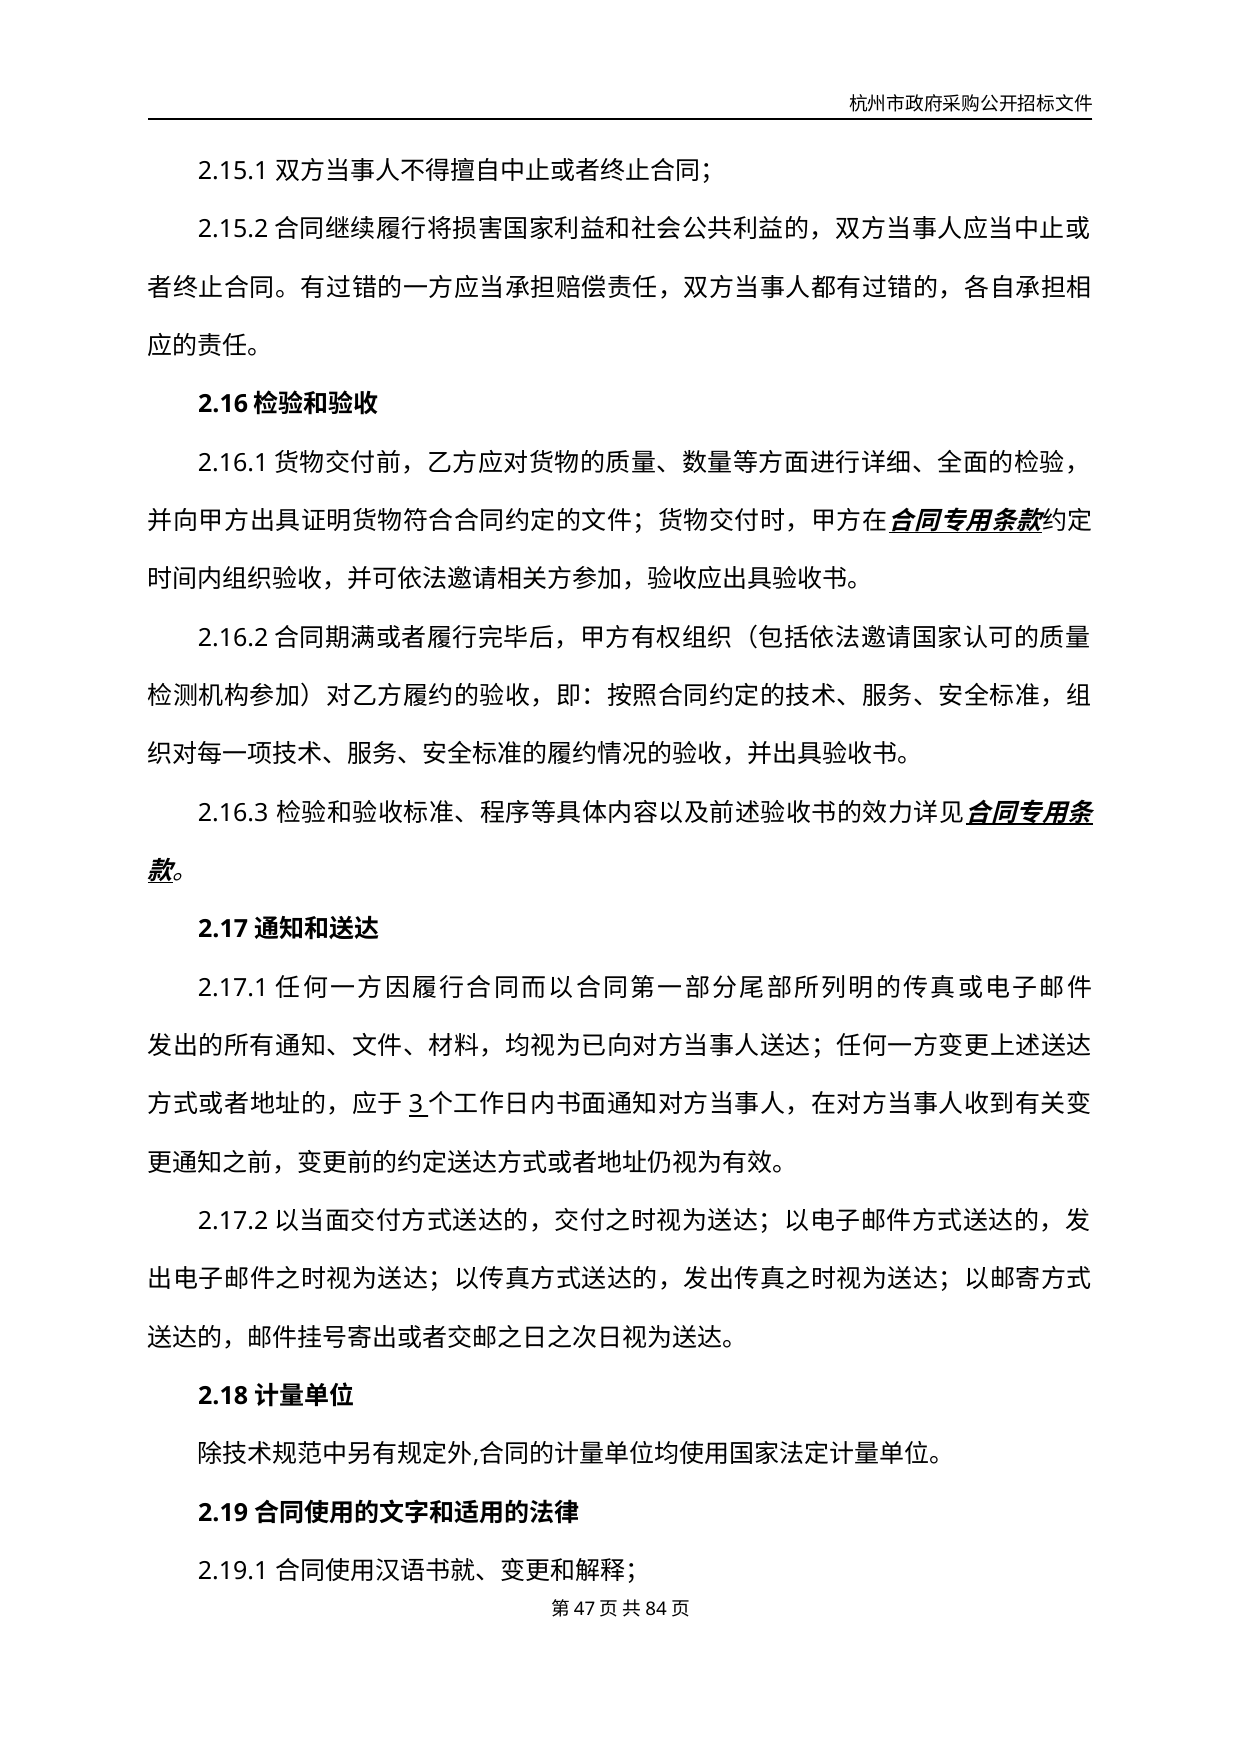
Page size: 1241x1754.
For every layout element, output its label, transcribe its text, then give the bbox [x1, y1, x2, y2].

text 2.16.2合同期满或者履行完毕后，甲方有权组织（包括依法邀请国家认可的质量检测机构参加）对乙方履约的验收，即：按照合同约定的技术、服务、安全标准，组织对每一项技术、服务、安全标准的履约情况的验收，并出具验收书。 [148, 599, 1092, 774]
text 2.16.3 检验和验收标准、程序等具体内容以及前述验收书的效力详见合同专用条款。 [148, 774, 1092, 891]
text 2.18 计量单位 [148, 1358, 1092, 1416]
text 2.19.1 合同使用汉语书就、变更和解释； [148, 1533, 1092, 1591]
text 2.19 合同使用的文字和适用的法律 [148, 1474, 1092, 1533]
text 除技术规范中另有规定外,合同的计量单位均使用国家法定计量单位。 [148, 1416, 1092, 1474]
text 2.17.2以当面交付方式送达的，交付之时视为送达；以电子邮件方式送达的，发出电子邮件之时视为送达；以传真方式送达的，发出传真之时视为送达；以邮寄方式送达的，邮件挂号寄出或者交邮之日之次日视为送达。 [148, 1183, 1092, 1358]
text 2.15.2合同继续履行将损害国家利益和社会公共利益的，双方当事人应当中止或者终止合同。有过错的一方应当承担赔偿责任，双方当事人都有过错的，各自承担相应的责任。 [148, 191, 1092, 366]
text 2.17 通知和送达 [148, 891, 1092, 949]
text 2.17.1任何一方因履行合同而以合同第一部分尾部所列明的传真或电子邮件 发出的所有通知、文件、材料，均视为已向对方当事人送达；任何一方变更上述送达方式或者地址的，应于3个工作日内书面通知对方当事人，在对方当事人收到有关变更通知之前，变更前的约定送达方式或者地址仍视为有效。 [148, 949, 1092, 1183]
text 2.15.1 双方当事人不得擅自中止或者终止合同； [148, 133, 1092, 191]
text 2.16.1货物交付前，乙方应对货物的质量、数量等方面进行详细、全面的检验，并向甲方出具证明货物符合合同约定的文件；货物交付时，甲方在合同专用条款约定时间内组织验收，并可依法邀请相关方参加，验收应出具验收书。 [148, 424, 1092, 599]
text 2.16检验和验收 [148, 366, 1092, 424]
